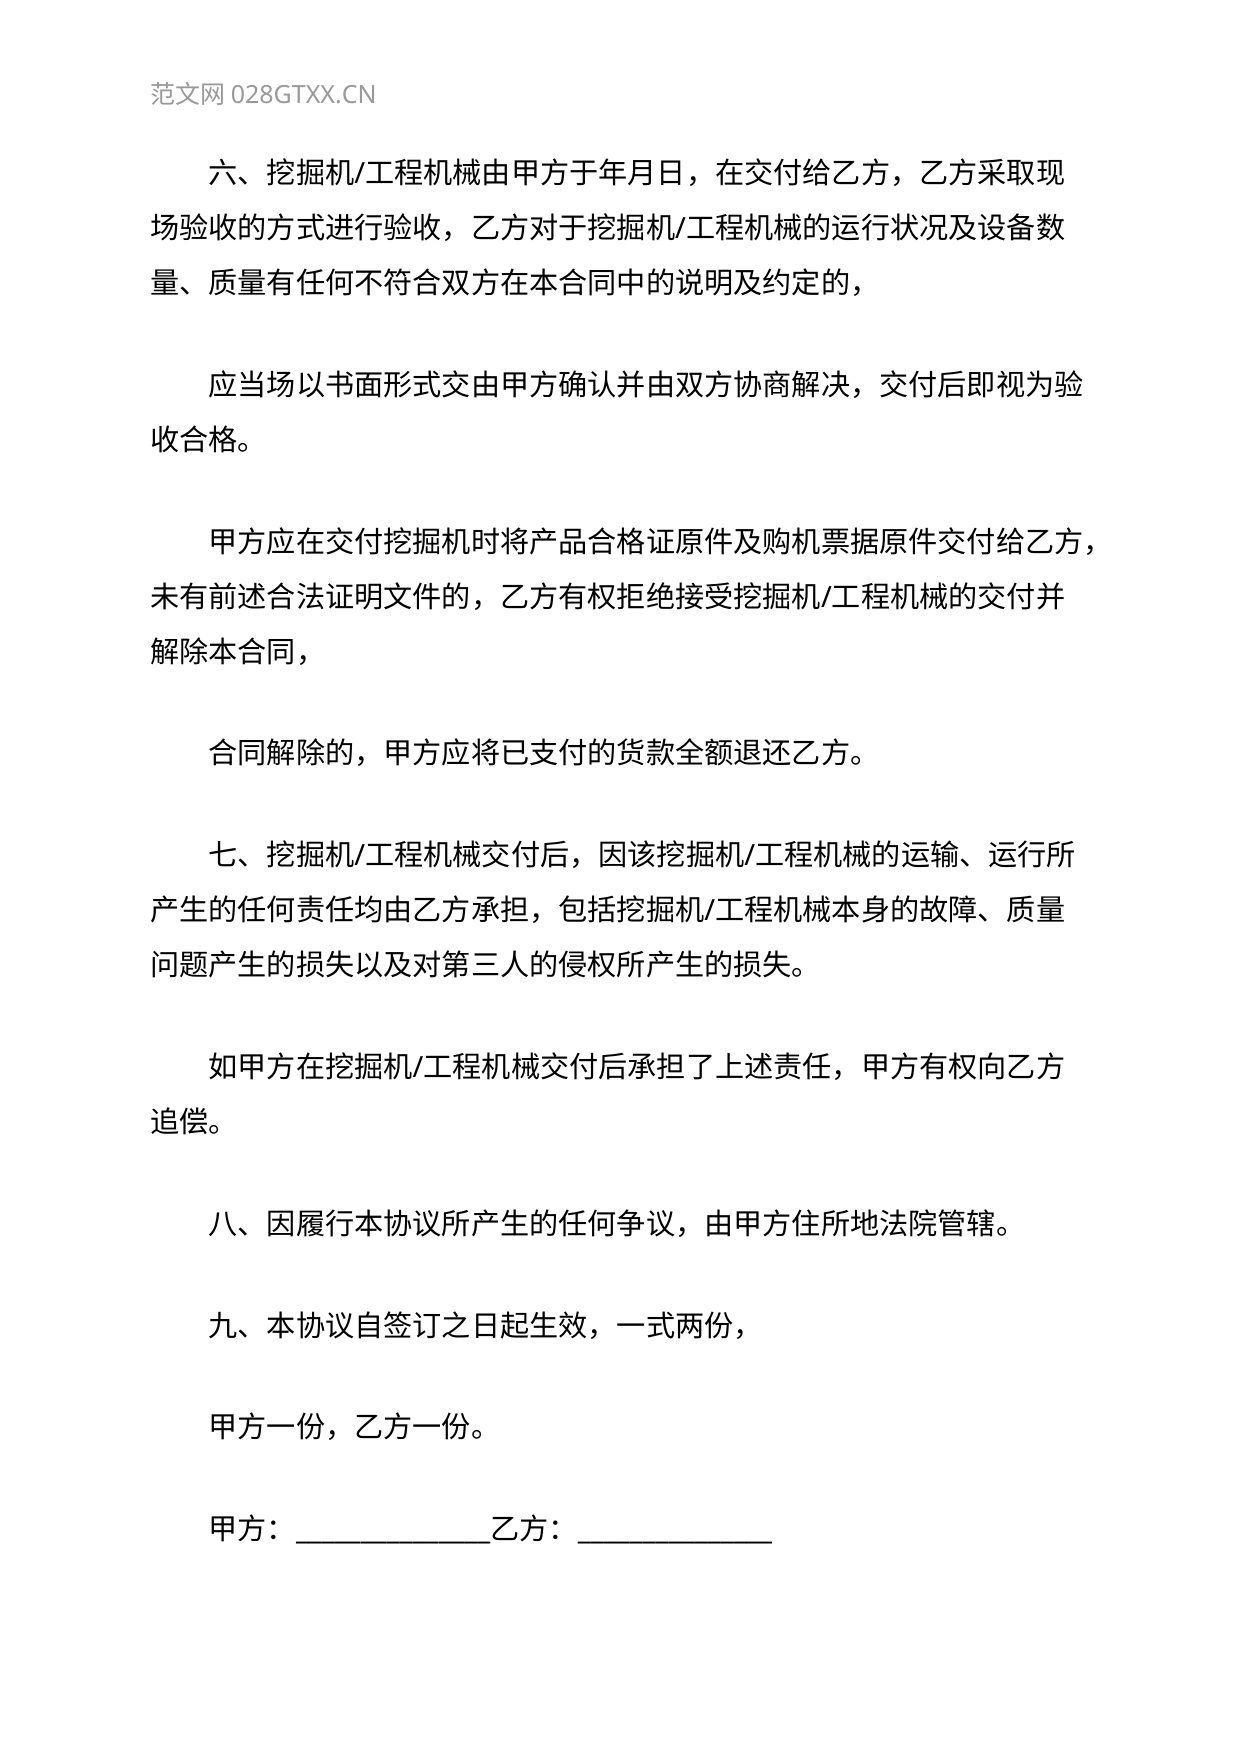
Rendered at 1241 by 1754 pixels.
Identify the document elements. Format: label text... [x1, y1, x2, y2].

text 七、挖掘机/工程机械交付后，因该挖掘机/工程机械的运输、运行所产生的任何责任均由乙方承担，包括挖掘机/工程机械本身的故障、质量问题产生的损失以及对第三人的侵权所产生的损失。 [150, 832, 1090, 984]
text 八、因履行本协议所产生的任何争议，由甲方住所地法院管辖。 [150, 1200, 1090, 1243]
text 应当场以书面形式交由甲方确认并由双方协商解决，交付后即视为验收合格。 [150, 362, 1090, 459]
text 九、本协议自签订之日起生效，一式两份， [150, 1302, 1090, 1344]
text 甲方一份，乙方一份。 [150, 1404, 1090, 1446]
text 甲方应在交付挖掘机时将产品合格证原件及购机票据原件交付给乙方，未有前述合法证明文件的，乙方有权拒绝接受挖掘机/工程机械的交付并解除本合同， [150, 518, 1090, 671]
text 甲方：_______________乙方：_______________ [150, 1506, 1090, 1548]
text 六、挖掘机/工程机械由甲方于年月日，在交付给乙方，乙方采取现场验收的方式进行验收，乙方对于挖掘机/工程机械的运行状况及设备数量、质量有任何不符合双方在本合同中的说明及约定的， [150, 150, 1090, 302]
text 合同解除的，甲方应将已支付的货款全额退还乙方。 [150, 730, 1090, 772]
text 如甲方在挖掘机/工程机械交付后承担了上述责任，甲方有权向乙方追偿。 [150, 1044, 1090, 1141]
